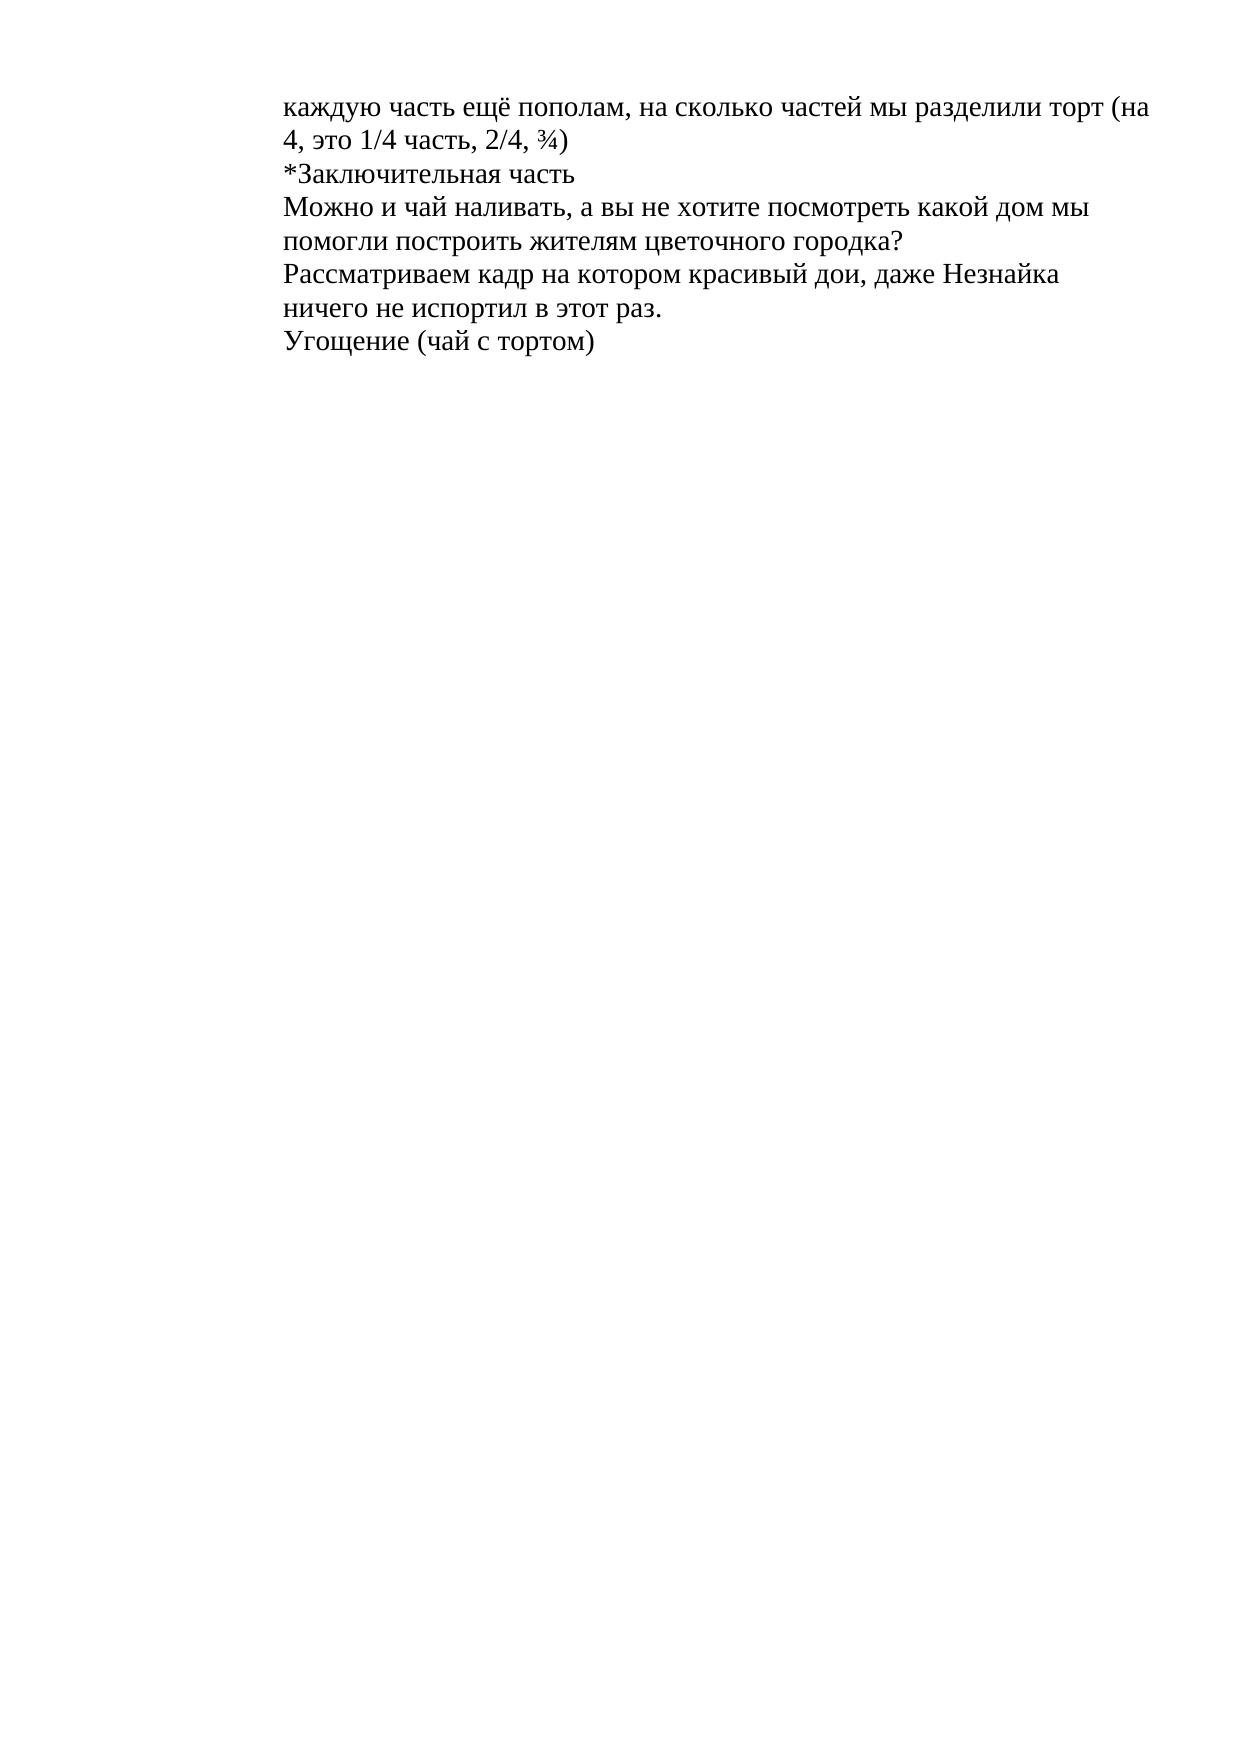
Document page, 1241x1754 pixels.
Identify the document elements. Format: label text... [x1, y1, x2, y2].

list Угощение (чай с тортом) [283, 323, 1152, 357]
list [283, 89, 1152, 156]
list Можно и чай наливать, а вы не хотите посмотреть какой дом мы помогли построить жителям цветочного городка? [283, 189, 1152, 256]
list *Заключительная часть [283, 156, 1152, 189]
list Рассматриваем кадр на котором красивый дои, даже Незнайка ничего не испортил в этот раз. [283, 256, 1152, 323]
